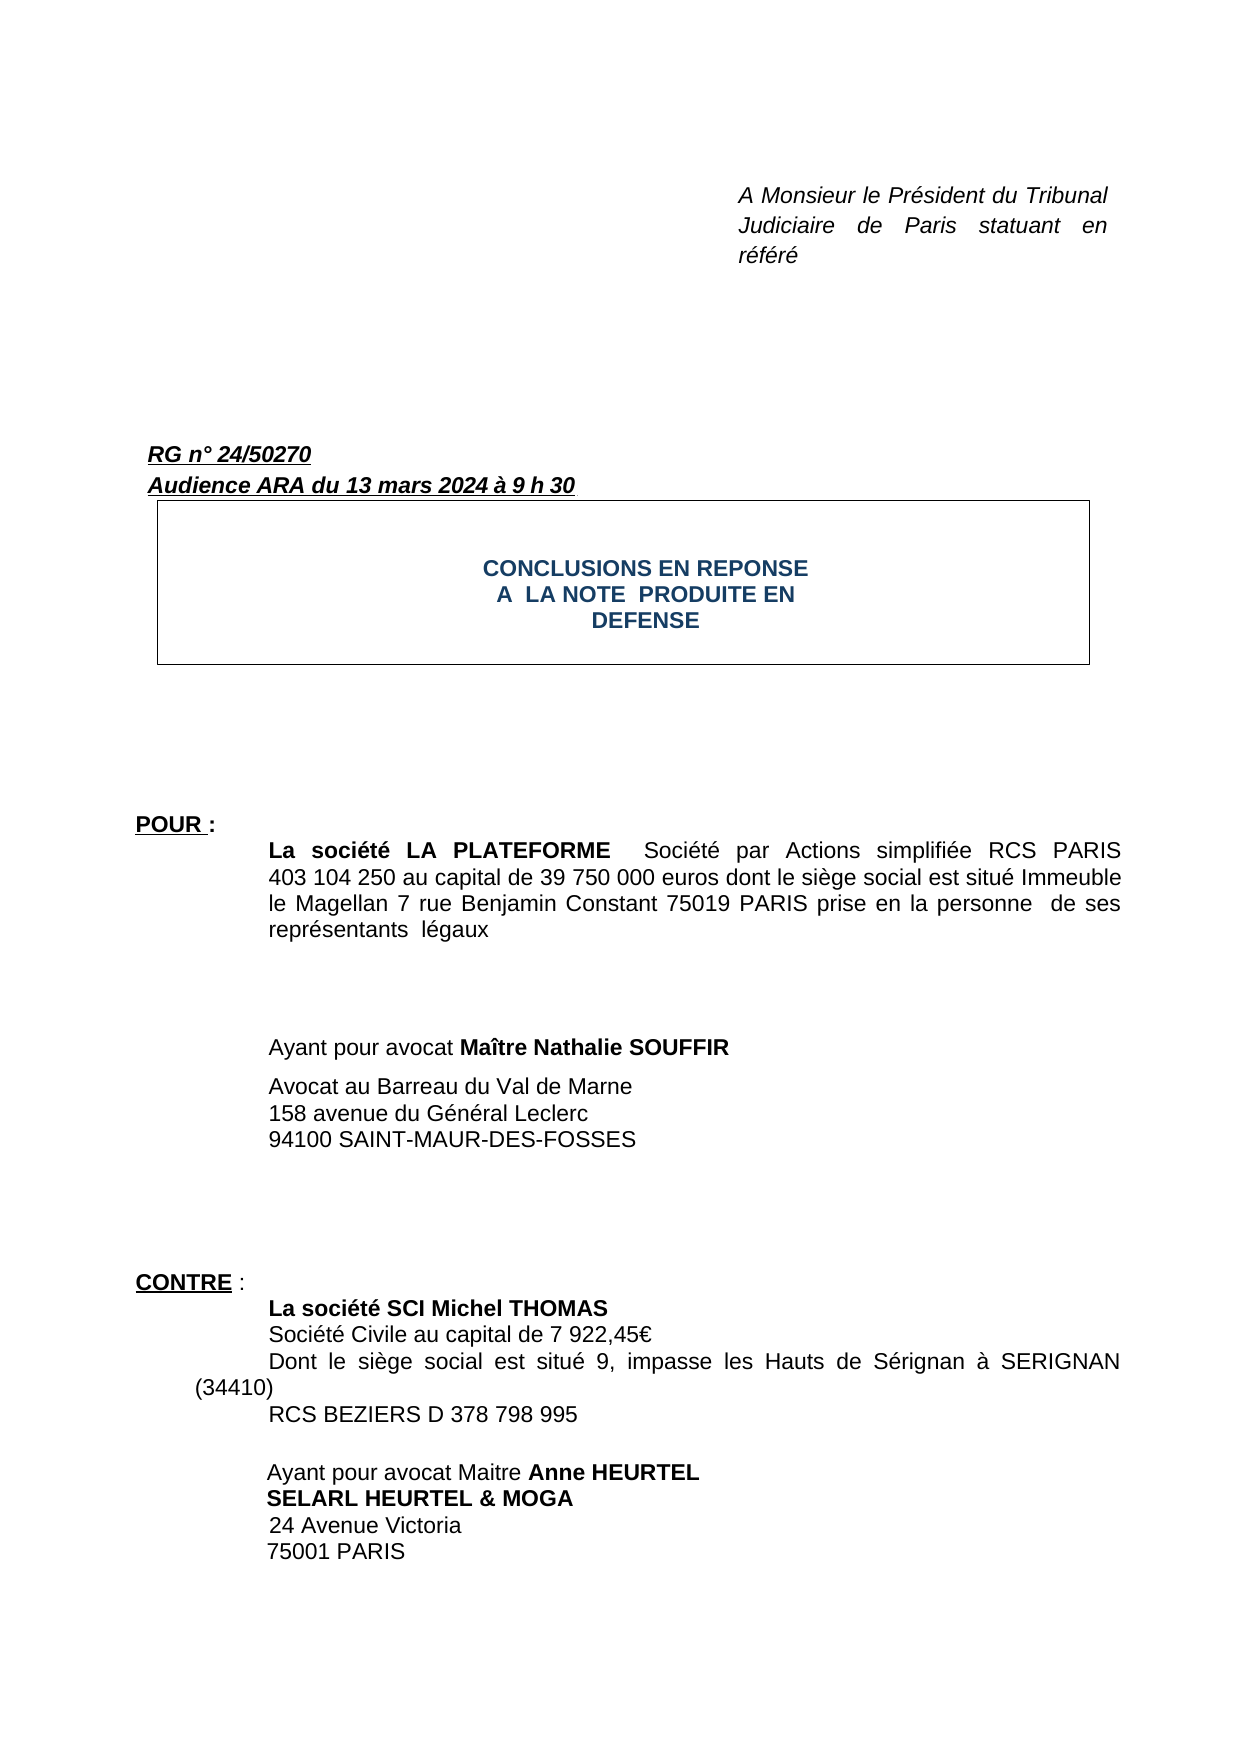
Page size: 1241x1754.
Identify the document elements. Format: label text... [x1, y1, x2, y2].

text Avocat au Barreau du Val de Marne [194, 1073, 1122, 1099]
text Audience ARA du 13 mars 2024 à 9 h 30 [147, 472, 1122, 498]
text SELARL HEURTEL & MOGA [209, 1485, 1122, 1512]
text RG n° 24/50270 [147, 441, 1122, 467]
text A Monsieur le Président du Tribunal Judiciaire de Paris statuant en référé [738, 182, 1110, 269]
text Ayant pour avocat Maitre Anne HEURTEL [135, 1459, 1122, 1485]
text 94100 SAINT-MAUR-DES-FOSSES [194, 1126, 1122, 1152]
text La société LA PLATEFORME Société par Actions simplifiée RCS PARIS 403 104 250 au capital de 39 750 000 euros dont le siège social est situé Immeuble le Magellan 7 rue Benjamin Constant 75019 PARIS prise en la personne de ses représentants légaux [268, 837, 1122, 943]
text 158 avenue du Général Leclerc [194, 1099, 1122, 1126]
text La société SCI Michel THOMAS [209, 1295, 1122, 1321]
text Société Civile au capital de 7 922,45€ [194, 1321, 1122, 1348]
text Dont le siège social est situé 9, impasse les Hauts de Sérignan à SERIGNAN (34410) [194, 1348, 1122, 1401]
text POUR : [135, 811, 1122, 837]
text RCS BEZIERS D 378 798 995 [209, 1401, 1122, 1427]
text Ayant pour avocat Maître Nathalie SOUFFIR [194, 1034, 1122, 1060]
text CONTRE : [135, 1269, 1122, 1295]
text 75001 PARIS [209, 1538, 1122, 1564]
text 24 Avenue Victoria [135, 1512, 1122, 1538]
